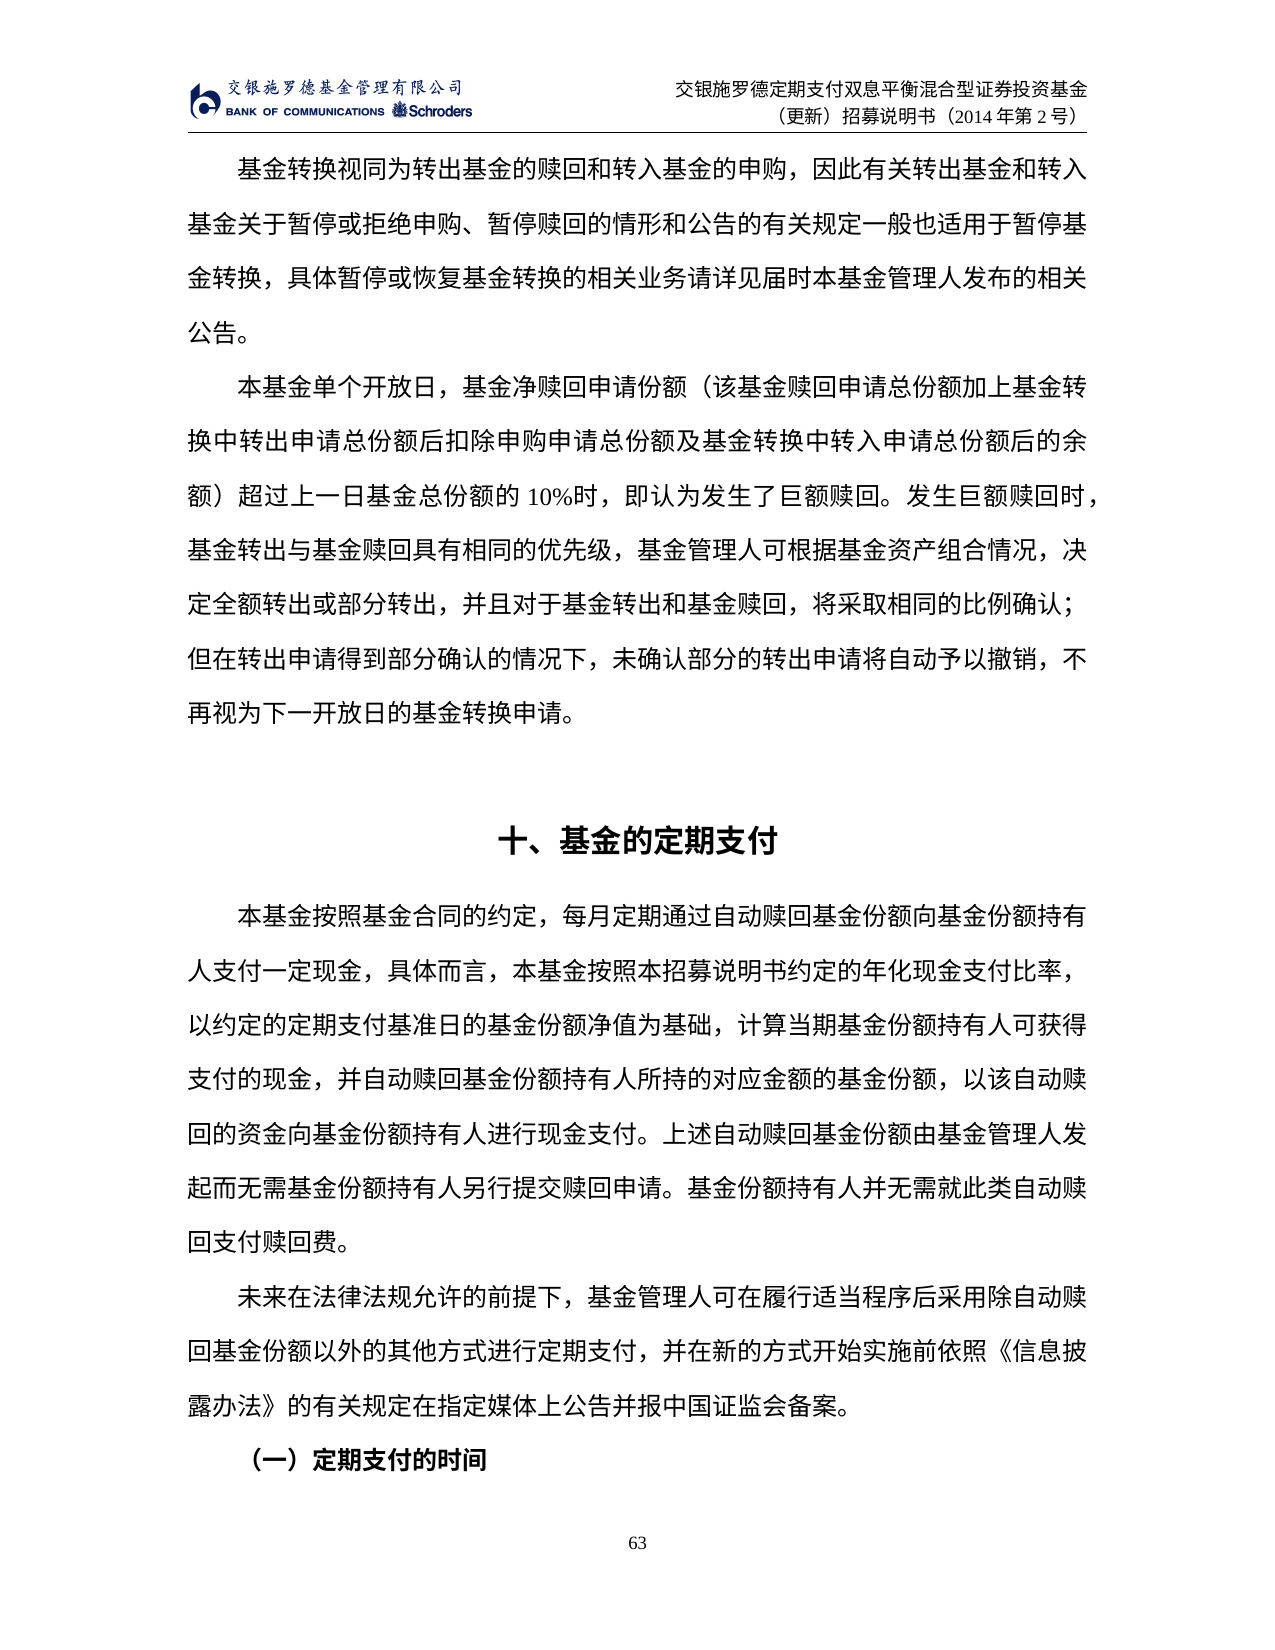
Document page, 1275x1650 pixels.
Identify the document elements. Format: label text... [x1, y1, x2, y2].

text （一）定期支付的时间 [187, 1440, 1087, 1477]
text 十、基金的定期支付 [187, 816, 1087, 861]
text 本基金单个开放日，基金净赎回申请份额（该基金赎回申请总份额加上基金转换中转出申请总份额后扣除申购申请总份额及基金转换中转入申请总份额后的余额）超过上一日基金总份额的10%时，即认为发生了巨额赎回。发生巨额赎回时，基金转出与基金赎回具有相同的优先级，基金管理人可根据基金资产组合情况，决定全额转出或部分转出，并且对于基金转出和基金赎回，将采取相同的比例确认；但在转出申请得到部分确认的情况下，未确认部分的转出申请将自动予以撤销，不再视为下一开放日的基金转换申请。 [187, 367, 1087, 730]
picture [190, 79, 472, 119]
text 基金转换视同为转出基金的赎回和转入基金的申购，因此有关转出基金和转入基金关于暂停或拒绝申购、暂停赎回的情形和公告的有关规定一般也适用于暂停基金转换，具体暂停或恢复基金转换的相关业务请详见届时本基金管理人发布的相关公告。 [187, 150, 1087, 349]
text 未来在法律法规允许的前提下，基金管理人可在履行适当程序后采用除自动赎回基金份额以外的其他方式进行定期支付，并在新的方式开始实施前依照《信息披露办法》的有关规定在指定媒体上公告并报中国证监会备案。 [187, 1277, 1087, 1422]
text 本基金按照基金合同的约定，每月定期通过自动赎回基金份额向基金份额持有人支付一定现金，具体而言，本基金按照本招募说明书约定的年化现金支付比率，以约定的定期支付基准日的基金份额净值为基础，计算当期基金份额持有人可获得支付的现金，并自动赎回基金份额持有人所持的对应金额的基金份额，以该自动赎回的资金向基金份额持有人进行现金支付。上述自动赎回基金份额由基金管理人发起而无需基金份额持有人另行提交赎回申请。基金份额持有人并无需就此类自动赎回支付赎回费。 [187, 897, 1087, 1259]
